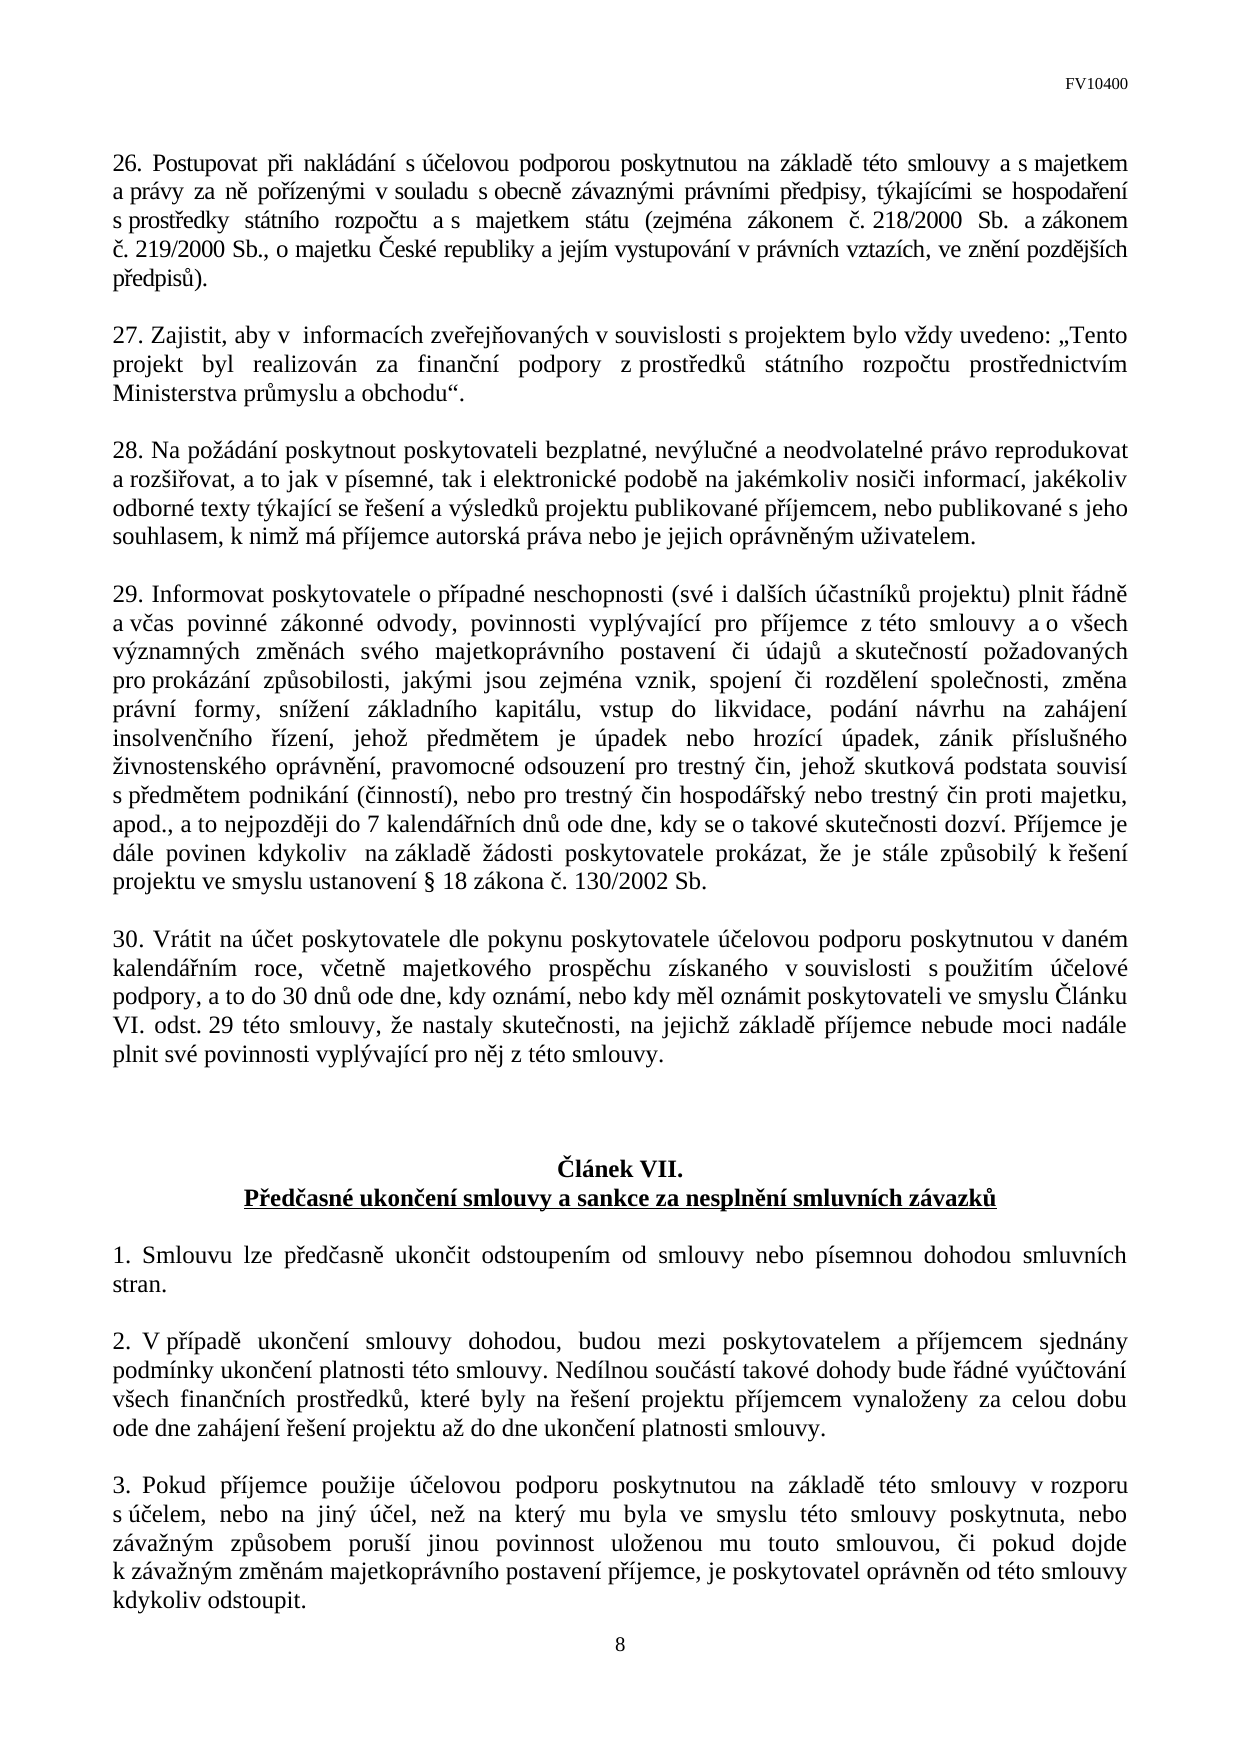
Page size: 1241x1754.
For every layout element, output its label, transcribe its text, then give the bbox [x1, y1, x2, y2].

list Smlouvu lze předčasně ukončit odstoupením od smlouvy nebo písemnou dohodou smluvních stran. [112, 1240, 1128, 1298]
text 26. Postupovat při nakládání s účelovou podporou poskytnutou na základě této smlouvy a s majetkem a právy za ně pořízenými v souladu s obecně závaznými právními předpisy, týkajícími se hospodaření s prostředky státního rozpočtu a s majetkem státu (zejména zákonem č. 218/2000 Sb. a zákonem č. 219/2000 Sb., o majetku České republiky a jejím vystupování v právních vztazích, ve znění pozdějších předpisů). [112, 148, 1128, 291]
list V případě ukončení smlouvy dohodou, budou mezi poskytovatelem a příjemcem sjednány podmínky ukončení platnosti této smlouvy. Nedílnou součástí takové dohody bude řádné vyúčtování všech finančních prostředků, které byly na řešení projektu příjemcem vynaloženy za celou dobu ode dne zahájení řešení projektu až do dne ukončení platnosti smlouvy. [112, 1326, 1128, 1441]
subtitle Předčasné ukončení smlouvy a sankce za nesplnění smluvních závazků [112, 1183, 1128, 1211]
text 28. Na požádání poskytnout poskytovateli bezplatné, nevýlučné a neodvolatelné právo reprodukovat a rozšiřovat, a to jak v písemné, tak i elektronické podobě na jakémkoliv nosiči informací, jakékoliv odborné texty týkající se řešení a výsledků projektu publikované příjemcem, nebo publikované s jeho souhlasem, k nimž má příjemce autorská práva nebo je jejich oprávněným uživatelem. [112, 435, 1128, 550]
list Pokud příjemce použije účelovou podporu poskytnutou na základě této smlouvy v rozporu s účelem, nebo na jiný účel, než na který mu byla ve smyslu této smlouvy poskytnuta, nebo závažným způsobem poruší jinou povinnost uloženou mu touto smlouvou, či pokud dojde k závažným změnám majetkoprávního postavení příjemce, je poskytovatel oprávněn od této smlouvy kdykoliv odstoupit. [112, 1470, 1128, 1614]
text 29. Informovat poskytovatele o případné neschopnosti (své i dalších účastníků projektu) plnit řádně a včas povinné zákonné odvody, povinnosti vyplývající pro příjemce z této smlouvy a o všech významných změnách svého majetkoprávního postavení či údajů a skutečností požadovaných pro prokázání způsobilosti, jakými jsou zejména vznik, spojení či rozdělení společnosti, změna právní formy, snížení základního kapitálu, vstup do likvidace, podání návrhu na zahájení insolvenčního řízení, jehož předmětem je úpadek nebo hrozící úpadek, zánik příslušného živnostenského oprávnění, pravomocné odsouzení pro trestný čin, jehož skutková podstata souvisí s předmětem podnikání (činností), nebo pro trestný čin hospodářský nebo trestný čin proti majetku, apod., a to nejpozději do 7 kalendářních dnů ode dne, kdy se o takové skutečnosti dozví. Příjemce je dále povinen kdykoliv na základě žádosti poskytovatele prokázat, že je stále způsobilý k řešení projektu ve smyslu ustanovení § 18 zákona č. 130/2002 Sb. [112, 579, 1128, 895]
text 30. Vrátit na účet poskytovatele dle pokynu poskytovatele účelovou podporu poskytnutou v daném kalendářním roce, včetně majetkového prospěchu získaného v souvislosti s použitím účelové podpory, a to do 30 dnů ode dne, kdy oznámí, nebo kdy měl oznámit poskytovateli ve smyslu Článku VI. odst. 29 této smlouvy, že nastaly skutečnosti, na jejichž základě příjemce nebude moci nadále plnit své povinnosti vyplývající pro něj z této smlouvy. [112, 924, 1128, 1068]
text 27. Zajistit, aby v informacích zveřejňovaných v souvislosti s projektem bylo vždy uvedeno: „Tento projekt byl realizován za finanční podpory z prostředků státního rozpočtu prostřednictvím Ministerstva průmyslu a obchodu“. [112, 320, 1128, 406]
text Článek VII. [112, 1154, 1128, 1183]
